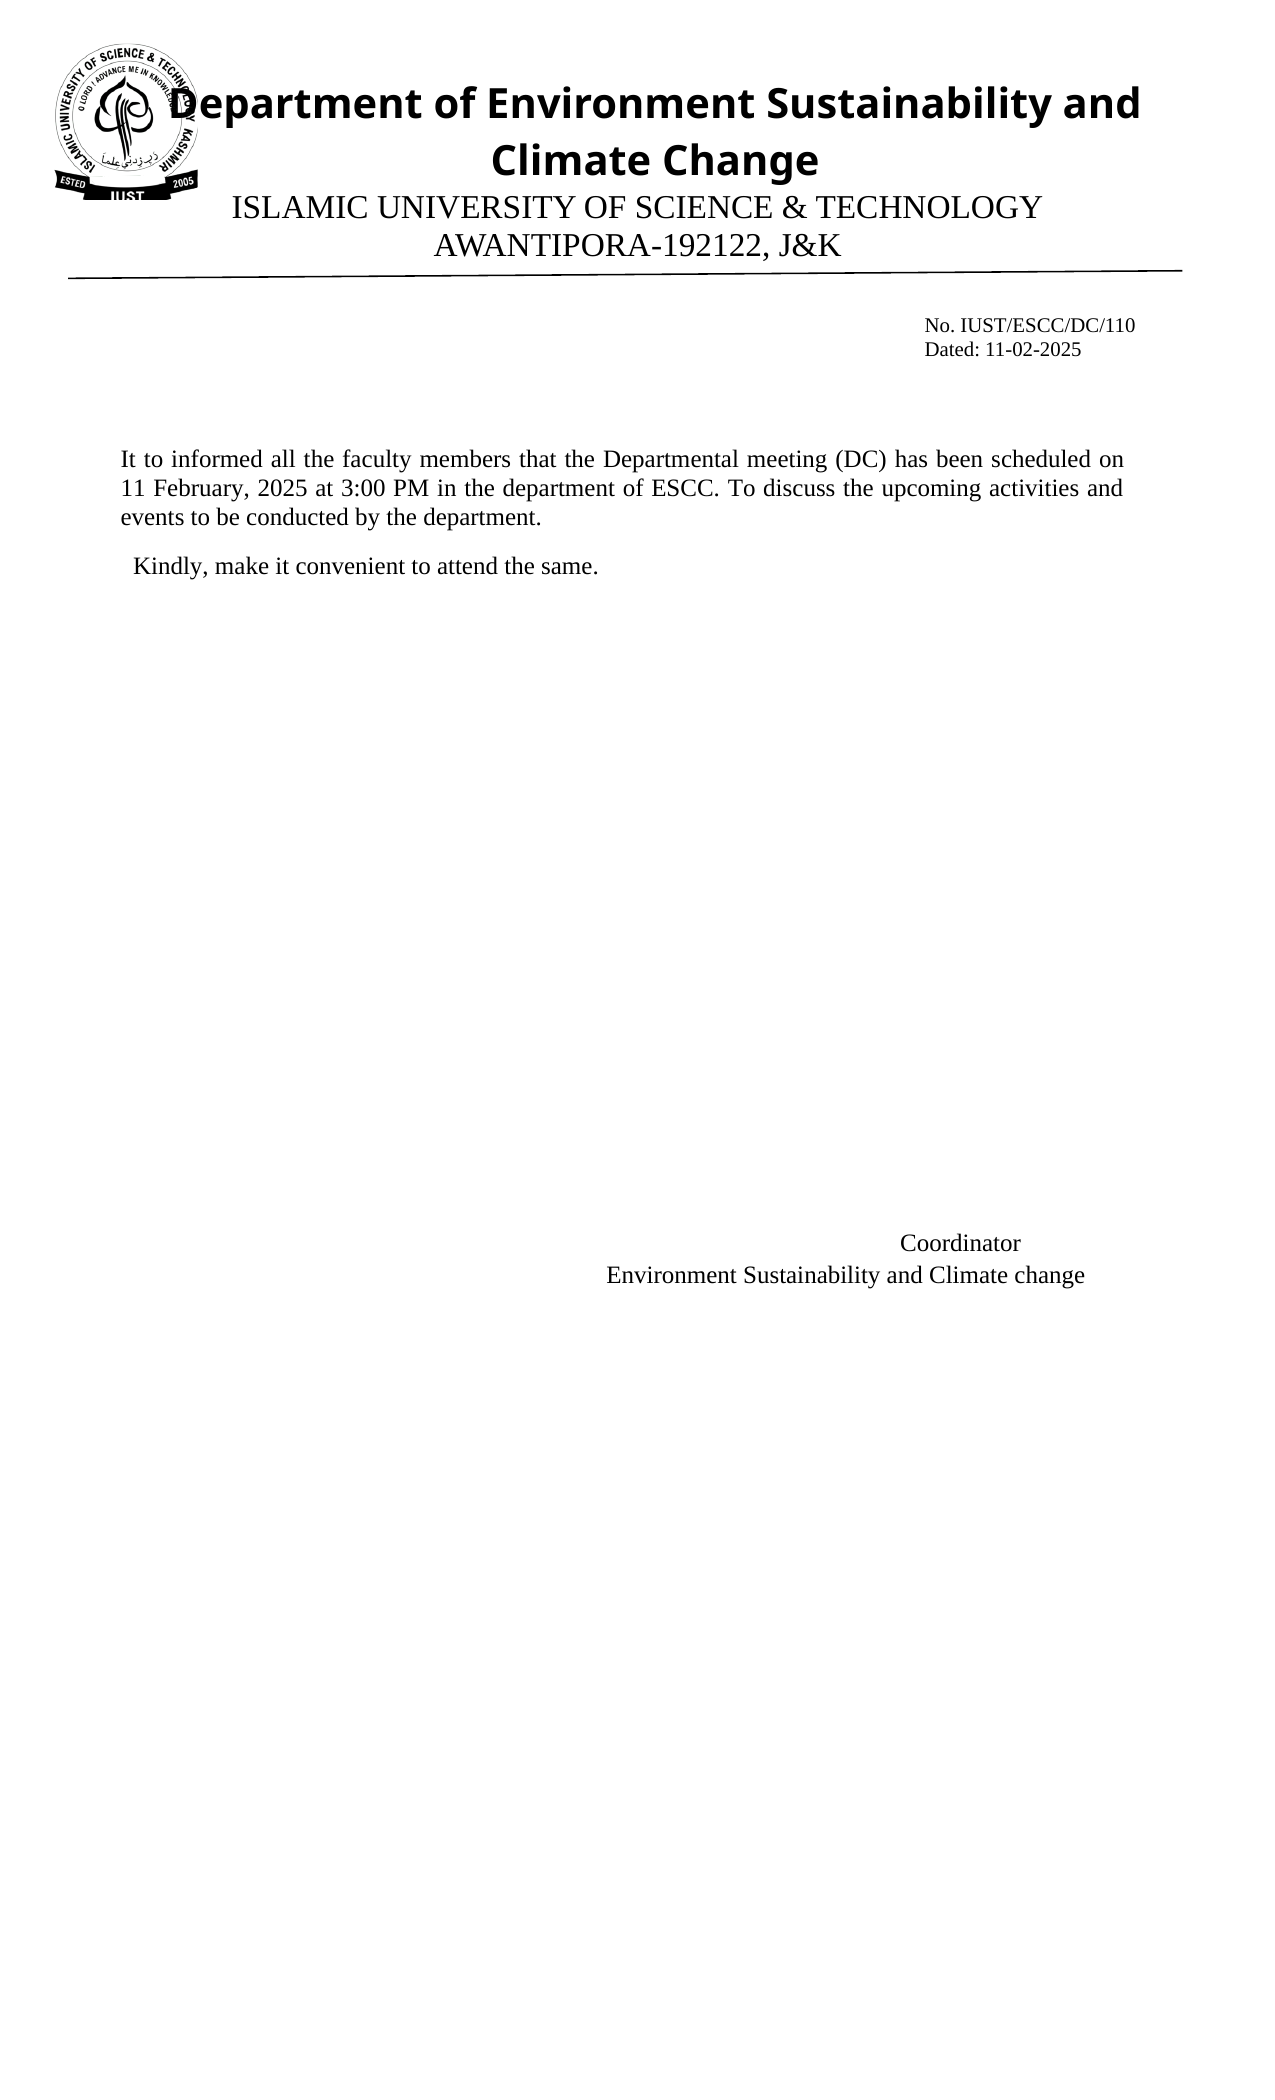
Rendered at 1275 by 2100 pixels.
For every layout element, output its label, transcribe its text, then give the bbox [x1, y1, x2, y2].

text It to informed all the faculty members that the Departmental meeting (DC) has been scheduled on 11 February, 2025 at 3:00 PM in the department of ESCC. To discuss the upcoming activities and events to be conducted by the department. [120, 444, 1125, 531]
picture [54, 43, 198, 200]
text Environment Sustainability and Climate change [150, 1261, 1125, 1289]
text Kindly, make it convenient to attend the same. [120, 551, 1125, 580]
text Coordinator [900, 1195, 1125, 1256]
